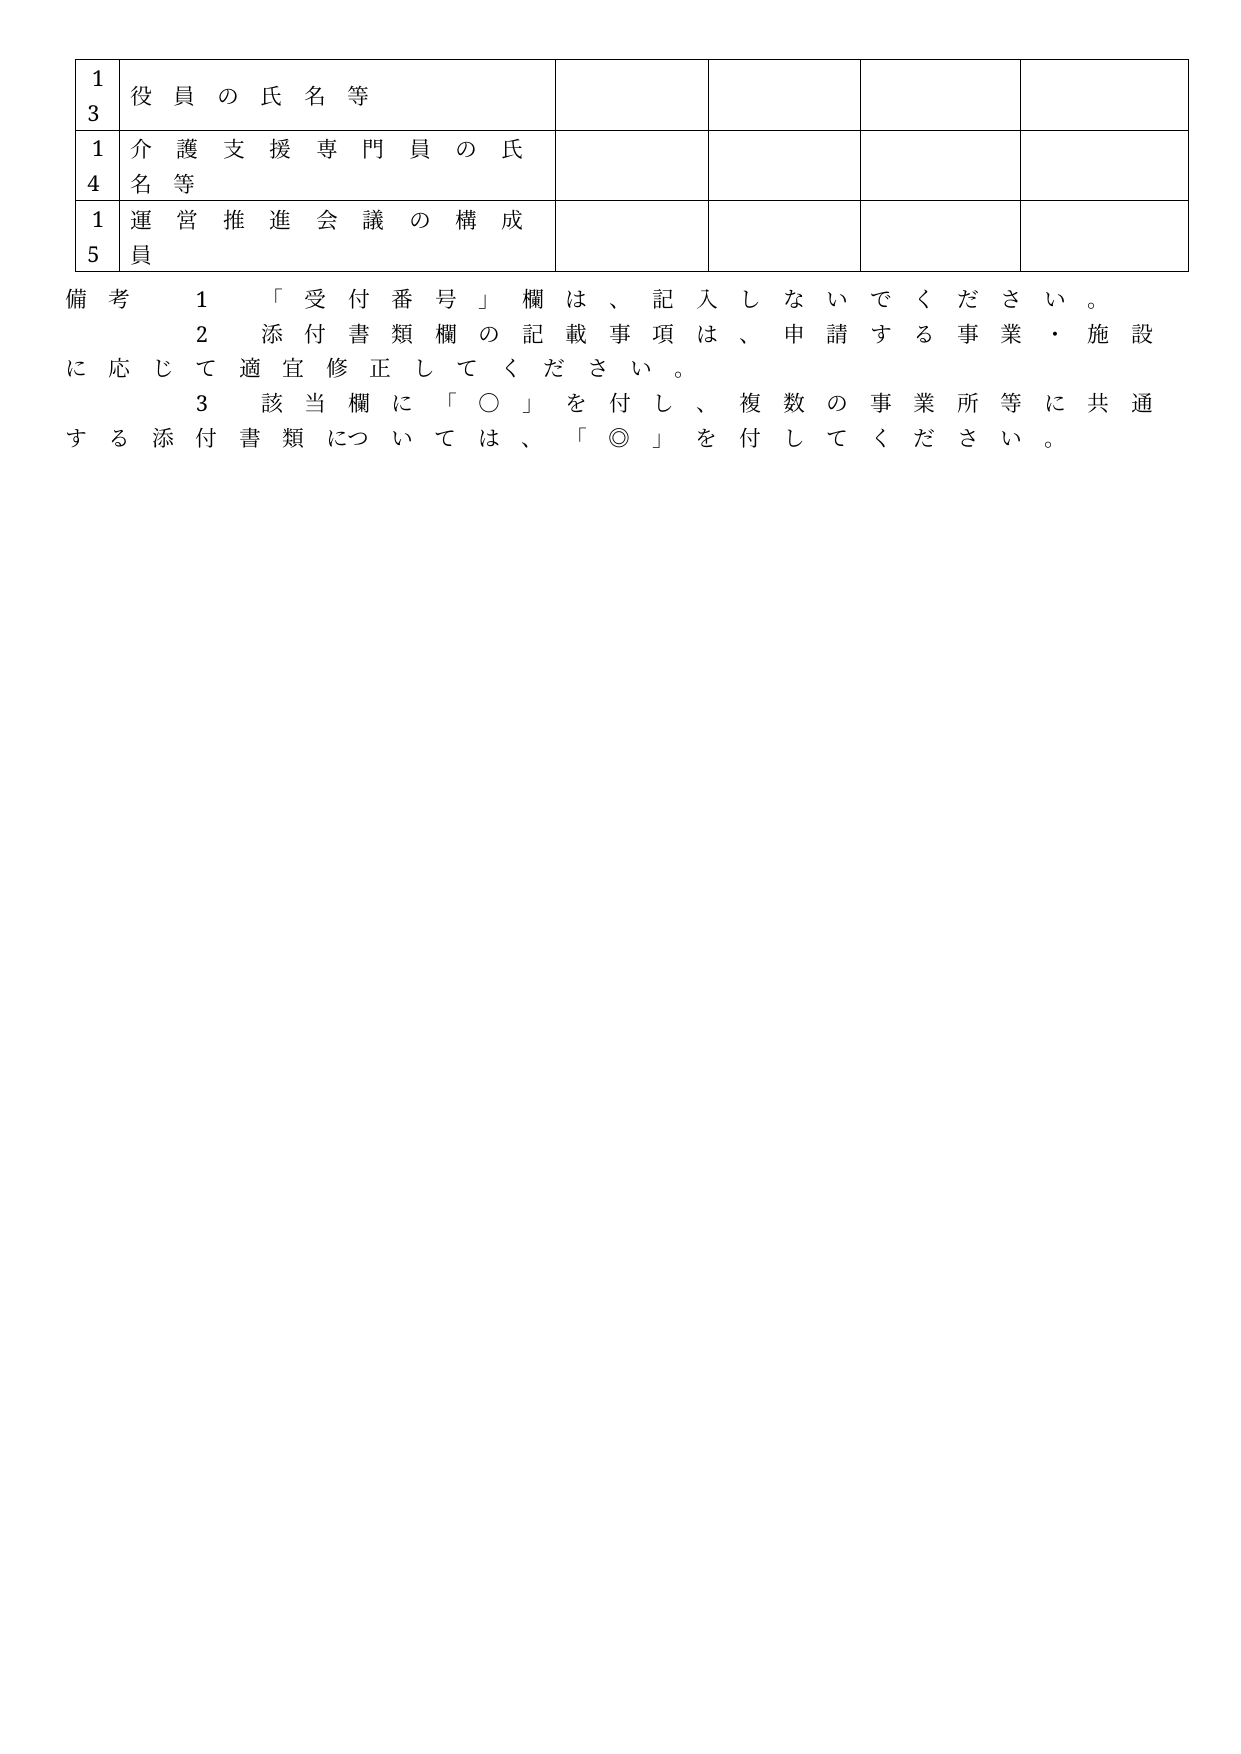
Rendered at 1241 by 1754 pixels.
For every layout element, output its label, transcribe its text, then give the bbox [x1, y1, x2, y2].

table_cell 13 [76, 60, 119, 130]
table_cell 14 [76, 131, 119, 200]
table_cell [861, 131, 1020, 200]
table_cell [556, 131, 708, 200]
table_cell [1021, 201, 1188, 271]
table_cell [709, 201, 860, 271]
table_cell 介護支援専門員の氏名等 [120, 131, 555, 200]
table_cell 運営推進会議の構成員 [120, 201, 555, 271]
table_cell [709, 131, 860, 200]
table_cell [1021, 60, 1188, 130]
text 3 該当欄に「○」を付し、複数の事業所等に共通する添付書類については、「◎」を付してください。 [65, 385, 1175, 454]
table_cell [1021, 131, 1188, 200]
table_cell [709, 60, 860, 130]
text 2 添付書類欄の記載事項は、申請する事業・施設に応じて適宜修正してください。 [65, 315, 1175, 385]
table_cell 役員の氏名等 [120, 60, 555, 130]
table_cell [861, 60, 1020, 130]
text 備考 1 「受付番号」欄は、記入しないでください。 [65, 280, 1175, 315]
table_cell [556, 60, 708, 130]
table_cell [556, 201, 708, 271]
table_cell 15 [76, 201, 119, 271]
table_cell [861, 201, 1020, 271]
